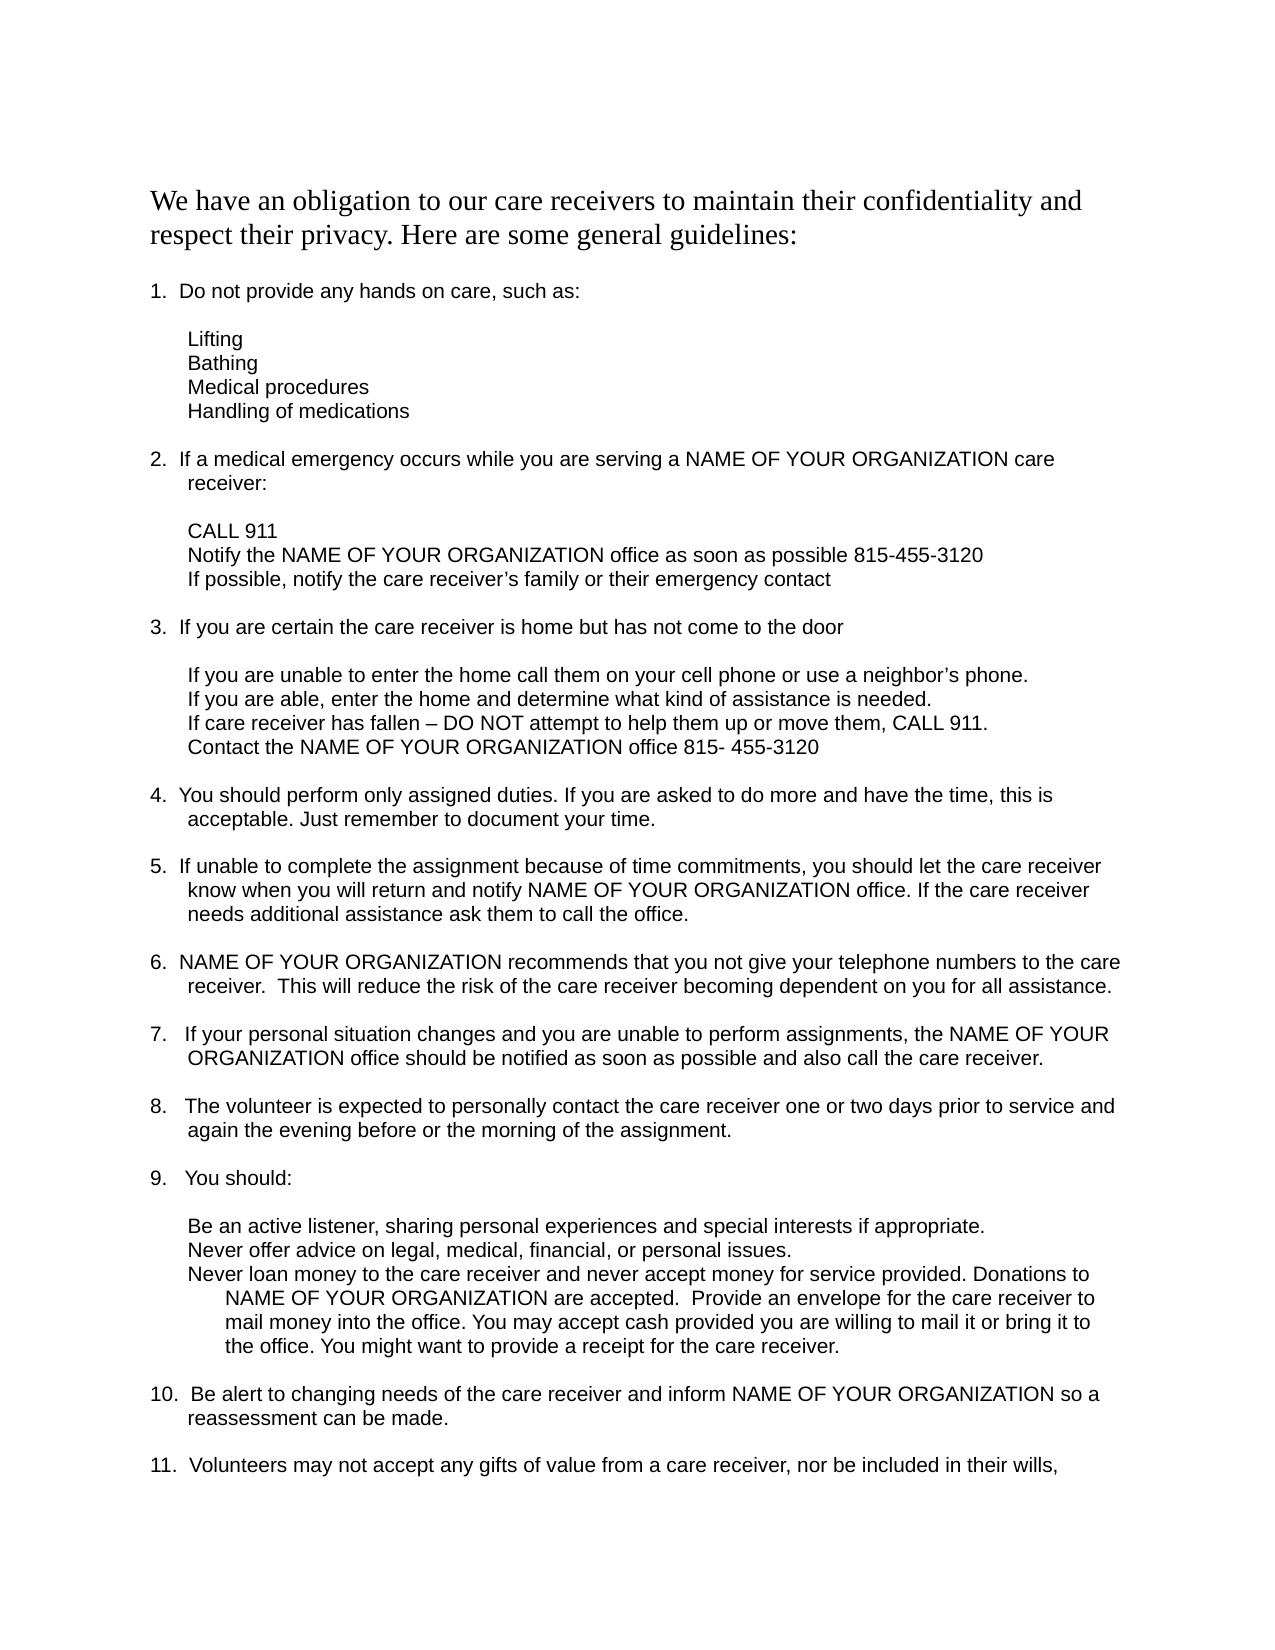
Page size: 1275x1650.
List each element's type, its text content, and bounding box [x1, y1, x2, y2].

text 8. The volunteer is expected to personally contact the care receiver one or two days prior to service and again the evening before or the morning of the assignment. [150, 1094, 1125, 1142]
text Medical procedures [187, 375, 1125, 399]
text If care receiver has fallen – DO NOT attempt to help them up or move them, CALL 911. [187, 711, 1125, 734]
text 3. If you are certain the care receiver is home but has not come to the door [150, 615, 1125, 639]
text 7. If your personal situation changes and you are unable to perform assignments, the NAME OF YOUR ORGANIZATION office should be notified as soon as possible and also call the care receiver. [150, 1022, 1125, 1070]
text 4. You should perform only assigned duties. If you are asked to do more and have the time, this is acceptable. Just remember to document your time. [150, 782, 1125, 830]
text If you are unable to enter the home call them on your cell phone or use a neighbor’s phone. [187, 663, 1125, 687]
text Contact the NAME OF YOUR ORGANIZATION office 815- 455-3120 [187, 734, 1125, 758]
text 10. Be alert to changing needs of the care receiver and inform NAME OF YOUR ORGANIZATION so a reassessment can be made. [150, 1381, 1125, 1429]
text Be an active listener, sharing personal experiences and special interests if appropriate. [187, 1214, 1125, 1238]
text If you are able, enter the home and determine what kind of assistance is needed. [187, 687, 1125, 711]
text Lifting [187, 327, 1125, 351]
text Bathing [187, 351, 1125, 375]
text 9. You should: [150, 1166, 1125, 1190]
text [150, 1453, 1125, 1477]
text Never loan money to the care receiver and never accept money for service provided. Donations to NAME OF YOUR ORGANIZATION are accepted. Provide an envelope for the care receiver to mail money into the office. You may accept cash provided you are willing to mail it or bring it to the office. You might want to provide a receipt for the care receiver. [187, 1262, 1125, 1357]
text Never offer advice on legal, medical, financial, or personal issues. [187, 1238, 1125, 1262]
text Notify the NAME OF YOUR ORGANIZATION office as soon as possible 815-455-3120 [187, 543, 1125, 567]
text We have an obligation to our care receivers to maintain their confidentiality and respect their privacy. Here are some general guidelines: [150, 183, 1125, 251]
text If possible, notify the care receiver’s family or their emergency contact [187, 567, 1125, 591]
text 2. If a medical emergency occurs while you are serving a NAME OF YOUR ORGANIZATION care receiver: [150, 447, 1125, 495]
text 1. Do not provide any hands on care, such as: [150, 279, 1125, 303]
text CALL 911 [187, 519, 1125, 543]
text Handling of medications [187, 399, 1125, 423]
text 5. If unable to complete the assignment because of time commitments, you should let the care receiver know when you will return and notify NAME OF YOUR ORGANIZATION office. If the care receiver needs additional assistance ask them to call the office. [150, 854, 1125, 926]
text 6. NAME OF YOUR ORGANIZATION recommends that you not give your telephone numbers to the care receiver. This will reduce the risk of the care receiver becoming dependent on you for all assistance. [150, 950, 1125, 998]
